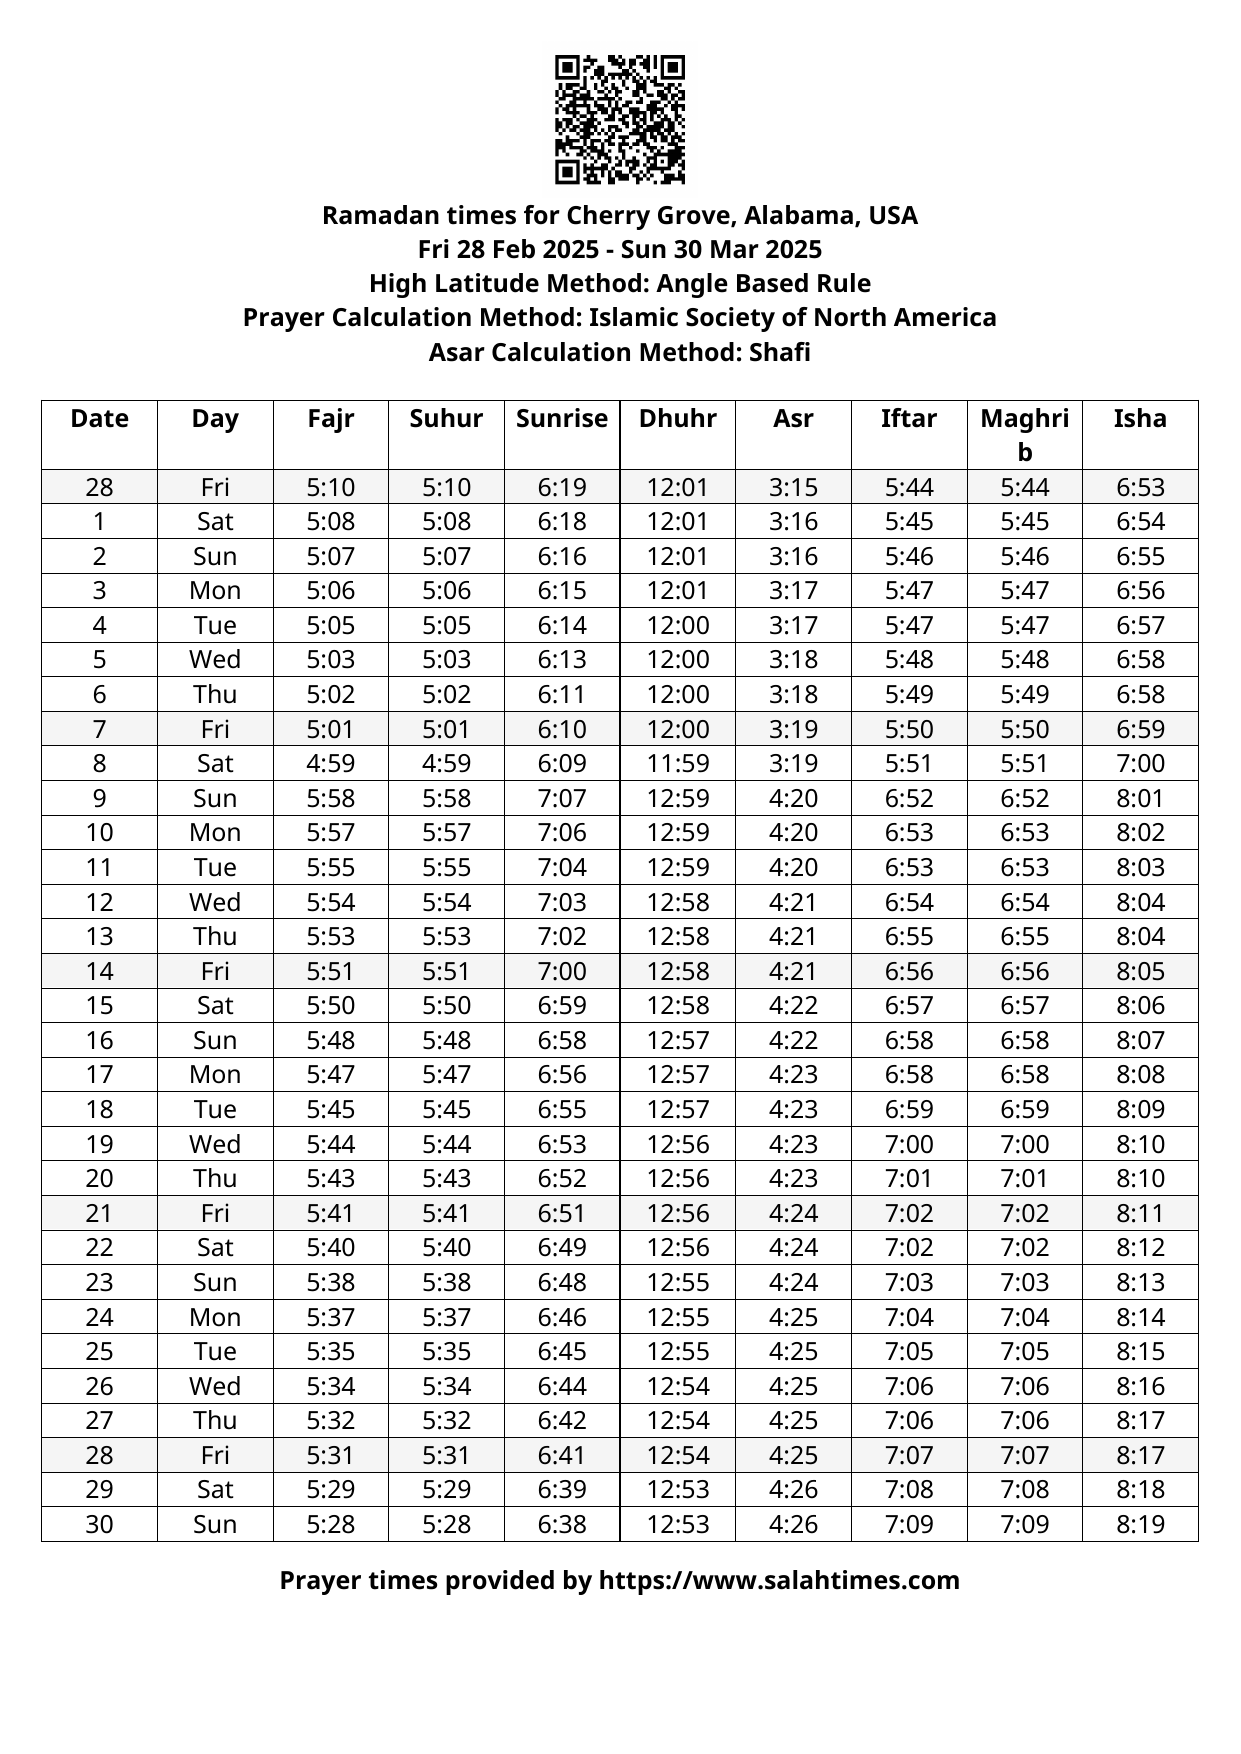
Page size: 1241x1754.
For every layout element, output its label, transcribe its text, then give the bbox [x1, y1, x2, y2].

table_cell 6:55 [852, 919, 967, 953]
table_cell 4:20 [736, 781, 851, 814]
table_cell 12:57 [621, 1092, 735, 1126]
table_cell 5:45 [274, 1092, 388, 1126]
table_cell 12:58 [621, 989, 735, 1022]
table_cell 12:00 [621, 608, 735, 642]
table_cell 7:02 [852, 1231, 967, 1264]
table_header Fajr [274, 401, 388, 469]
table_cell 5:01 [389, 712, 504, 745]
table_cell 12:56 [621, 1127, 735, 1160]
table_cell 5:48 [968, 643, 1082, 676]
table_cell 7:09 [968, 1507, 1082, 1541]
table_cell 7:04 [968, 1300, 1082, 1333]
table_cell 6:54 [1083, 504, 1198, 538]
table_header Iftar [852, 401, 967, 469]
table_cell 6:44 [505, 1369, 619, 1402]
table_cell 6 [42, 677, 157, 711]
table_cell 5:29 [274, 1473, 388, 1506]
table_cell 6:52 [505, 1161, 619, 1195]
table_cell 7:03 [505, 885, 619, 918]
table_cell Thu [158, 1161, 273, 1195]
table_cell 4:25 [736, 1300, 851, 1333]
table_cell 5:44 [389, 1127, 504, 1160]
table_cell 6:53 [852, 816, 967, 849]
table_cell 8:09 [1083, 1092, 1198, 1126]
table_cell 7:06 [968, 1369, 1082, 1402]
table_cell 13 [42, 919, 157, 953]
table_cell 12:59 [621, 850, 735, 884]
table_cell 16 [42, 1023, 157, 1057]
table_header Isha [1083, 401, 1198, 469]
table_cell 4:21 [736, 919, 851, 953]
table_cell 5:40 [389, 1231, 504, 1264]
table_cell 9 [42, 781, 157, 814]
table_cell 12:57 [621, 1058, 735, 1091]
table_cell 3 [42, 574, 157, 607]
table_cell 5:44 [852, 470, 967, 503]
table_cell 7:01 [852, 1161, 967, 1195]
table_cell 4:23 [736, 1058, 851, 1091]
table_cell 7:00 [968, 1127, 1082, 1160]
text Ramadan times for Cherry Grove, Alabama, USA [42, 198, 1198, 232]
table_cell 5:37 [274, 1300, 388, 1333]
table_cell Thu [158, 1404, 273, 1437]
table_cell 11:59 [621, 746, 735, 780]
table_cell 3:17 [736, 608, 851, 642]
table_cell 12:58 [621, 885, 735, 918]
table_cell 6:13 [505, 643, 619, 676]
table_cell Sat [158, 746, 273, 780]
table_cell 3:18 [736, 643, 851, 676]
table_cell 12:56 [621, 1161, 735, 1195]
table_cell 5:54 [274, 885, 388, 918]
table_cell 12:01 [621, 504, 735, 538]
table_cell Fri [158, 1196, 273, 1229]
table_cell 5:07 [389, 539, 504, 572]
table_cell 5:55 [389, 850, 504, 884]
table_cell 7:02 [968, 1196, 1082, 1229]
table_cell 2 [42, 539, 157, 572]
table_cell 5:10 [389, 470, 504, 503]
table_cell 6:56 [968, 954, 1082, 987]
table_cell Fri [158, 712, 273, 745]
table_cell 5:03 [389, 643, 504, 676]
table_cell 5:28 [389, 1507, 504, 1541]
table_cell 7:05 [852, 1334, 967, 1368]
table_cell 12:01 [621, 470, 735, 503]
table_header Asr [736, 401, 851, 469]
table_cell 3:16 [736, 539, 851, 572]
table_cell 5:28 [274, 1507, 388, 1541]
table_cell 6:09 [505, 746, 619, 780]
table_cell 12:54 [621, 1404, 735, 1437]
table_cell 5:51 [968, 746, 1082, 780]
table_cell 6:39 [505, 1473, 619, 1506]
table_header Dhuhr [621, 401, 735, 469]
table_cell 5:50 [389, 989, 504, 1022]
table_cell 3:19 [736, 746, 851, 780]
table_cell 7:00 [852, 1127, 967, 1160]
table_cell 28 [42, 470, 157, 503]
table_cell 8:17 [1083, 1438, 1198, 1472]
table_cell 5:01 [274, 712, 388, 745]
table_cell 27 [42, 1404, 157, 1437]
table_cell 5:32 [274, 1404, 388, 1437]
table_cell 12:58 [621, 919, 735, 953]
table_cell 6:59 [968, 1092, 1082, 1126]
table_cell 5:57 [389, 816, 504, 849]
table_cell 5:44 [968, 470, 1082, 503]
table_cell 6:58 [968, 1023, 1082, 1057]
table_cell 5:06 [274, 574, 388, 607]
table_cell 6:52 [968, 781, 1082, 814]
table_cell 6:56 [505, 1058, 619, 1091]
table_cell 4:59 [389, 746, 504, 780]
table_cell 6:11 [505, 677, 619, 711]
table_cell 6:59 [852, 1092, 967, 1126]
table_cell 5:53 [389, 919, 504, 953]
table_cell Mon [158, 1300, 273, 1333]
table_cell 18 [42, 1092, 157, 1126]
table_cell 4:24 [736, 1265, 851, 1299]
text High Latitude Method: Angle Based Rule [42, 266, 1198, 300]
table_cell 7:06 [505, 816, 619, 849]
table_cell 3:16 [736, 504, 851, 538]
table_cell 7:04 [505, 850, 619, 884]
table_cell 6:18 [505, 504, 619, 538]
table_cell 11 [42, 850, 157, 884]
table_cell 4:24 [736, 1231, 851, 1264]
table_cell 4:25 [736, 1404, 851, 1437]
table_cell 6:58 [852, 1023, 967, 1057]
table_cell 6:52 [852, 781, 967, 814]
table_cell 6:55 [1083, 539, 1198, 572]
table_cell 3:18 [736, 677, 851, 711]
table_cell 8:15 [1083, 1334, 1198, 1368]
table_cell 8:08 [1083, 1058, 1198, 1091]
table_cell 7:06 [852, 1369, 967, 1402]
table_cell 6:57 [968, 989, 1082, 1022]
table_cell 5:48 [389, 1023, 504, 1057]
table_cell 5:49 [968, 677, 1082, 711]
table_cell 26 [42, 1369, 157, 1402]
table_cell 5:08 [389, 504, 504, 538]
table_cell Mon [158, 574, 273, 607]
table_cell 4:22 [736, 989, 851, 1022]
table_cell 12:59 [621, 781, 735, 814]
table_cell 8:19 [1083, 1507, 1198, 1541]
table_cell 4:23 [736, 1161, 851, 1195]
table_cell 7:06 [968, 1404, 1082, 1437]
table_cell 5:54 [389, 885, 504, 918]
table_cell Mon [158, 1058, 273, 1091]
table_cell 12:59 [621, 816, 735, 849]
table_cell 5:58 [274, 781, 388, 814]
table_cell Sun [158, 781, 273, 814]
table_cell 4:26 [736, 1507, 851, 1541]
table_cell 5:58 [389, 781, 504, 814]
table_cell 7:08 [968, 1473, 1082, 1506]
table_cell 12:55 [621, 1300, 735, 1333]
table_cell 30 [42, 1507, 157, 1541]
table_cell 5:34 [389, 1369, 504, 1402]
table_cell 6:16 [505, 539, 619, 572]
table_cell 19 [42, 1127, 157, 1160]
table_cell 5:48 [274, 1023, 388, 1057]
table_cell 5:41 [389, 1196, 504, 1229]
table_header Sunrise [505, 401, 619, 469]
table_cell 12:53 [621, 1507, 735, 1541]
table_cell 6:48 [505, 1265, 619, 1299]
table_cell 7:02 [505, 919, 619, 953]
table_cell 5:47 [852, 608, 967, 642]
table_cell Tue [158, 1334, 273, 1368]
table_cell 5:05 [389, 608, 504, 642]
table_cell 5:53 [274, 919, 388, 953]
table_cell 4:25 [736, 1334, 851, 1368]
table_cell 5:37 [389, 1300, 504, 1333]
table_cell 5:31 [274, 1438, 388, 1472]
table_cell 12:55 [621, 1265, 735, 1299]
table_cell 10 [42, 816, 157, 849]
table_cell Fri [158, 954, 273, 987]
table_cell 12:54 [621, 1438, 735, 1472]
table_cell 6:53 [1083, 470, 1198, 503]
table_cell 5:29 [389, 1473, 504, 1506]
table_cell 5:47 [274, 1058, 388, 1091]
table_cell 4 [42, 608, 157, 642]
table_cell 6:38 [505, 1507, 619, 1541]
table_cell 3:17 [736, 574, 851, 607]
text Asar Calculation Method: Shafi [42, 334, 1198, 368]
table_cell 5:06 [389, 574, 504, 607]
table_cell 7:03 [852, 1265, 967, 1299]
table_cell 5:45 [389, 1092, 504, 1126]
table_cell 8:12 [1083, 1231, 1198, 1264]
table_cell 6:41 [505, 1438, 619, 1472]
table_cell 14 [42, 954, 157, 987]
table_cell 6:54 [968, 885, 1082, 918]
table_cell 6:58 [1083, 643, 1198, 676]
table_cell 5:10 [274, 470, 388, 503]
table_cell 5:40 [274, 1231, 388, 1264]
picture [542, 41, 699, 198]
table_cell 12:01 [621, 574, 735, 607]
table_cell 8:14 [1083, 1300, 1198, 1333]
table_cell 4:25 [736, 1438, 851, 1472]
table_cell Wed [158, 885, 273, 918]
table_cell 12:56 [621, 1231, 735, 1264]
table_cell 5 [42, 643, 157, 676]
table_cell 4:26 [736, 1473, 851, 1506]
table_cell 5:51 [852, 746, 967, 780]
table_cell Sat [158, 1231, 273, 1264]
table_cell 12 [42, 885, 157, 918]
table_cell 5:43 [274, 1161, 388, 1195]
table_header Date [42, 401, 157, 469]
table_cell 15 [42, 989, 157, 1022]
table_cell 7:01 [968, 1161, 1082, 1195]
table_cell 4:22 [736, 1023, 851, 1057]
table_cell 5:57 [274, 816, 388, 849]
table_cell 12:56 [621, 1196, 735, 1229]
table_cell 5:07 [274, 539, 388, 572]
table_cell 7:00 [1083, 746, 1198, 780]
table_cell 4:23 [736, 1127, 851, 1160]
table_cell 6:42 [505, 1404, 619, 1437]
table_cell 21 [42, 1196, 157, 1229]
table_cell 8:11 [1083, 1196, 1198, 1229]
table_cell 7:00 [505, 954, 619, 987]
table_cell Mon [158, 816, 273, 849]
table_cell 7:08 [852, 1473, 967, 1506]
table_cell 12:00 [621, 677, 735, 711]
table_cell 24 [42, 1300, 157, 1333]
table_cell 12:58 [621, 954, 735, 987]
table_cell 4:20 [736, 816, 851, 849]
table_cell 6:55 [505, 1092, 619, 1126]
table_cell Wed [158, 1127, 273, 1160]
table_cell 7:05 [968, 1334, 1082, 1368]
table_cell 22 [42, 1231, 157, 1264]
table_cell 12:00 [621, 712, 735, 745]
table_cell Fri [158, 470, 273, 503]
table_cell 6:15 [505, 574, 619, 607]
table_cell 5:49 [852, 677, 967, 711]
table_cell Sat [158, 989, 273, 1022]
table_cell 7:07 [505, 781, 619, 814]
table_cell 7:09 [852, 1507, 967, 1541]
table_cell 8:03 [1083, 850, 1198, 884]
table_cell 3:19 [736, 712, 851, 745]
table_cell 5:45 [968, 504, 1082, 538]
table_cell 17 [42, 1058, 157, 1091]
table_cell 8:07 [1083, 1023, 1198, 1057]
table_cell 6:54 [852, 885, 967, 918]
table_header Day [158, 401, 273, 469]
table_cell 8:18 [1083, 1473, 1198, 1506]
table_cell 5:31 [389, 1438, 504, 1472]
table_cell 29 [42, 1473, 157, 1506]
table_cell 6:53 [505, 1127, 619, 1160]
table_cell 4:20 [736, 850, 851, 884]
table_cell 5:55 [274, 850, 388, 884]
table_cell 1 [42, 504, 157, 538]
table_cell 7:06 [852, 1404, 967, 1437]
table_cell 6:56 [1083, 574, 1198, 607]
table_cell 5:45 [852, 504, 967, 538]
table_cell 6:19 [505, 470, 619, 503]
table_cell 5:48 [852, 643, 967, 676]
table_cell 6:59 [1083, 712, 1198, 745]
table_cell Sun [158, 1023, 273, 1057]
table_cell 6:56 [852, 954, 967, 987]
table_cell 12:53 [621, 1473, 735, 1506]
table_cell 7:07 [968, 1438, 1082, 1472]
table_cell 6:57 [852, 989, 967, 1022]
table_cell 5:47 [389, 1058, 504, 1091]
table_cell 28 [42, 1438, 157, 1472]
table_cell 12:55 [621, 1334, 735, 1368]
table_cell 12:01 [621, 539, 735, 572]
table_cell 6:45 [505, 1334, 619, 1368]
table_cell 12:54 [621, 1369, 735, 1402]
table_cell 6:59 [505, 989, 619, 1022]
table_cell 25 [42, 1334, 157, 1368]
table_cell 4:25 [736, 1369, 851, 1402]
table_cell 8:10 [1083, 1161, 1198, 1195]
table_cell 5:46 [968, 539, 1082, 572]
table_cell 7:04 [852, 1300, 967, 1333]
table_cell 8:05 [1083, 954, 1198, 987]
table_cell 8:13 [1083, 1265, 1198, 1299]
table_cell 8:16 [1083, 1369, 1198, 1402]
table_cell Tue [158, 850, 273, 884]
table_cell 5:47 [852, 574, 967, 607]
table_cell 7:02 [852, 1196, 967, 1229]
table_cell 5:02 [389, 677, 504, 711]
table_cell 6:53 [852, 850, 967, 884]
table_cell 5:46 [852, 539, 967, 572]
table_cell Sun [158, 1265, 273, 1299]
table_cell Wed [158, 643, 273, 676]
table_cell 5:50 [852, 712, 967, 745]
table_cell 8:10 [1083, 1127, 1198, 1160]
table_cell 5:44 [274, 1127, 388, 1160]
text Prayer times provided by https://www.salahtimes.com [42, 1563, 1198, 1597]
table_cell 8:02 [1083, 816, 1198, 849]
table_cell Sun [158, 539, 273, 572]
table_cell 4:23 [736, 1092, 851, 1126]
table_cell Thu [158, 919, 273, 953]
table_cell 5:50 [968, 712, 1082, 745]
text Fri 28 Feb 2025 - Sun 30 Mar 2025 [42, 232, 1198, 266]
table_cell Fri [158, 1438, 273, 1472]
table_header Suhur [389, 401, 504, 469]
table_cell 6:49 [505, 1231, 619, 1264]
table_cell 7 [42, 712, 157, 745]
table_cell 5:41 [274, 1196, 388, 1229]
table_cell 7:02 [968, 1231, 1082, 1264]
table_cell 5:38 [274, 1265, 388, 1299]
table_cell 5:51 [274, 954, 388, 987]
table_cell 4:59 [274, 746, 388, 780]
table_cell 20 [42, 1161, 157, 1195]
table_cell Sat [158, 504, 273, 538]
table_cell Sat [158, 1473, 273, 1506]
table_cell 8:17 [1083, 1404, 1198, 1437]
table_cell 7:03 [968, 1265, 1082, 1299]
table_cell 8:01 [1083, 781, 1198, 814]
table_cell 6:58 [852, 1058, 967, 1091]
table_cell 5:51 [389, 954, 504, 987]
table_cell Tue [158, 608, 273, 642]
table_cell 23 [42, 1265, 157, 1299]
table_cell 5:02 [274, 677, 388, 711]
table_cell 4:21 [736, 885, 851, 918]
table_cell 6:46 [505, 1300, 619, 1333]
table_cell 12:00 [621, 643, 735, 676]
table_cell 5:43 [389, 1161, 504, 1195]
table_cell 6:58 [505, 1023, 619, 1057]
table_cell 4:24 [736, 1196, 851, 1229]
table_cell 6:58 [968, 1058, 1082, 1091]
table_cell 6:58 [1083, 677, 1198, 711]
table_cell 8:04 [1083, 919, 1198, 953]
table_cell Thu [158, 677, 273, 711]
table_cell 5:38 [389, 1265, 504, 1299]
table_cell 5:08 [274, 504, 388, 538]
table_cell 5:35 [389, 1334, 504, 1368]
table_cell 8 [42, 746, 157, 780]
table_cell 6:53 [968, 850, 1082, 884]
text Prayer Calculation Method: Islamic Society of North America [42, 300, 1198, 334]
table_cell Wed [158, 1369, 273, 1402]
table_cell 12:57 [621, 1023, 735, 1057]
table_cell Sun [158, 1507, 273, 1541]
table_cell 6:53 [968, 816, 1082, 849]
table_cell 6:14 [505, 608, 619, 642]
table_cell Tue [158, 1092, 273, 1126]
table_cell 8:04 [1083, 885, 1198, 918]
table_cell 8:06 [1083, 989, 1198, 1022]
table_cell 5:47 [968, 574, 1082, 607]
table_cell 6:57 [1083, 608, 1198, 642]
table_header Maghrib [968, 401, 1082, 469]
table_cell 5:05 [274, 608, 388, 642]
table_cell 6:10 [505, 712, 619, 745]
table_cell 4:21 [736, 954, 851, 987]
table_cell 6:51 [505, 1196, 619, 1229]
table_cell 7:07 [852, 1438, 967, 1472]
table_cell 5:34 [274, 1369, 388, 1402]
table_cell 5:50 [274, 989, 388, 1022]
table_cell 3:15 [736, 470, 851, 503]
table_cell 6:55 [968, 919, 1082, 953]
table_cell 5:03 [274, 643, 388, 676]
table_cell 5:47 [968, 608, 1082, 642]
table_cell 5:32 [389, 1404, 504, 1437]
table_cell 5:35 [274, 1334, 388, 1368]
